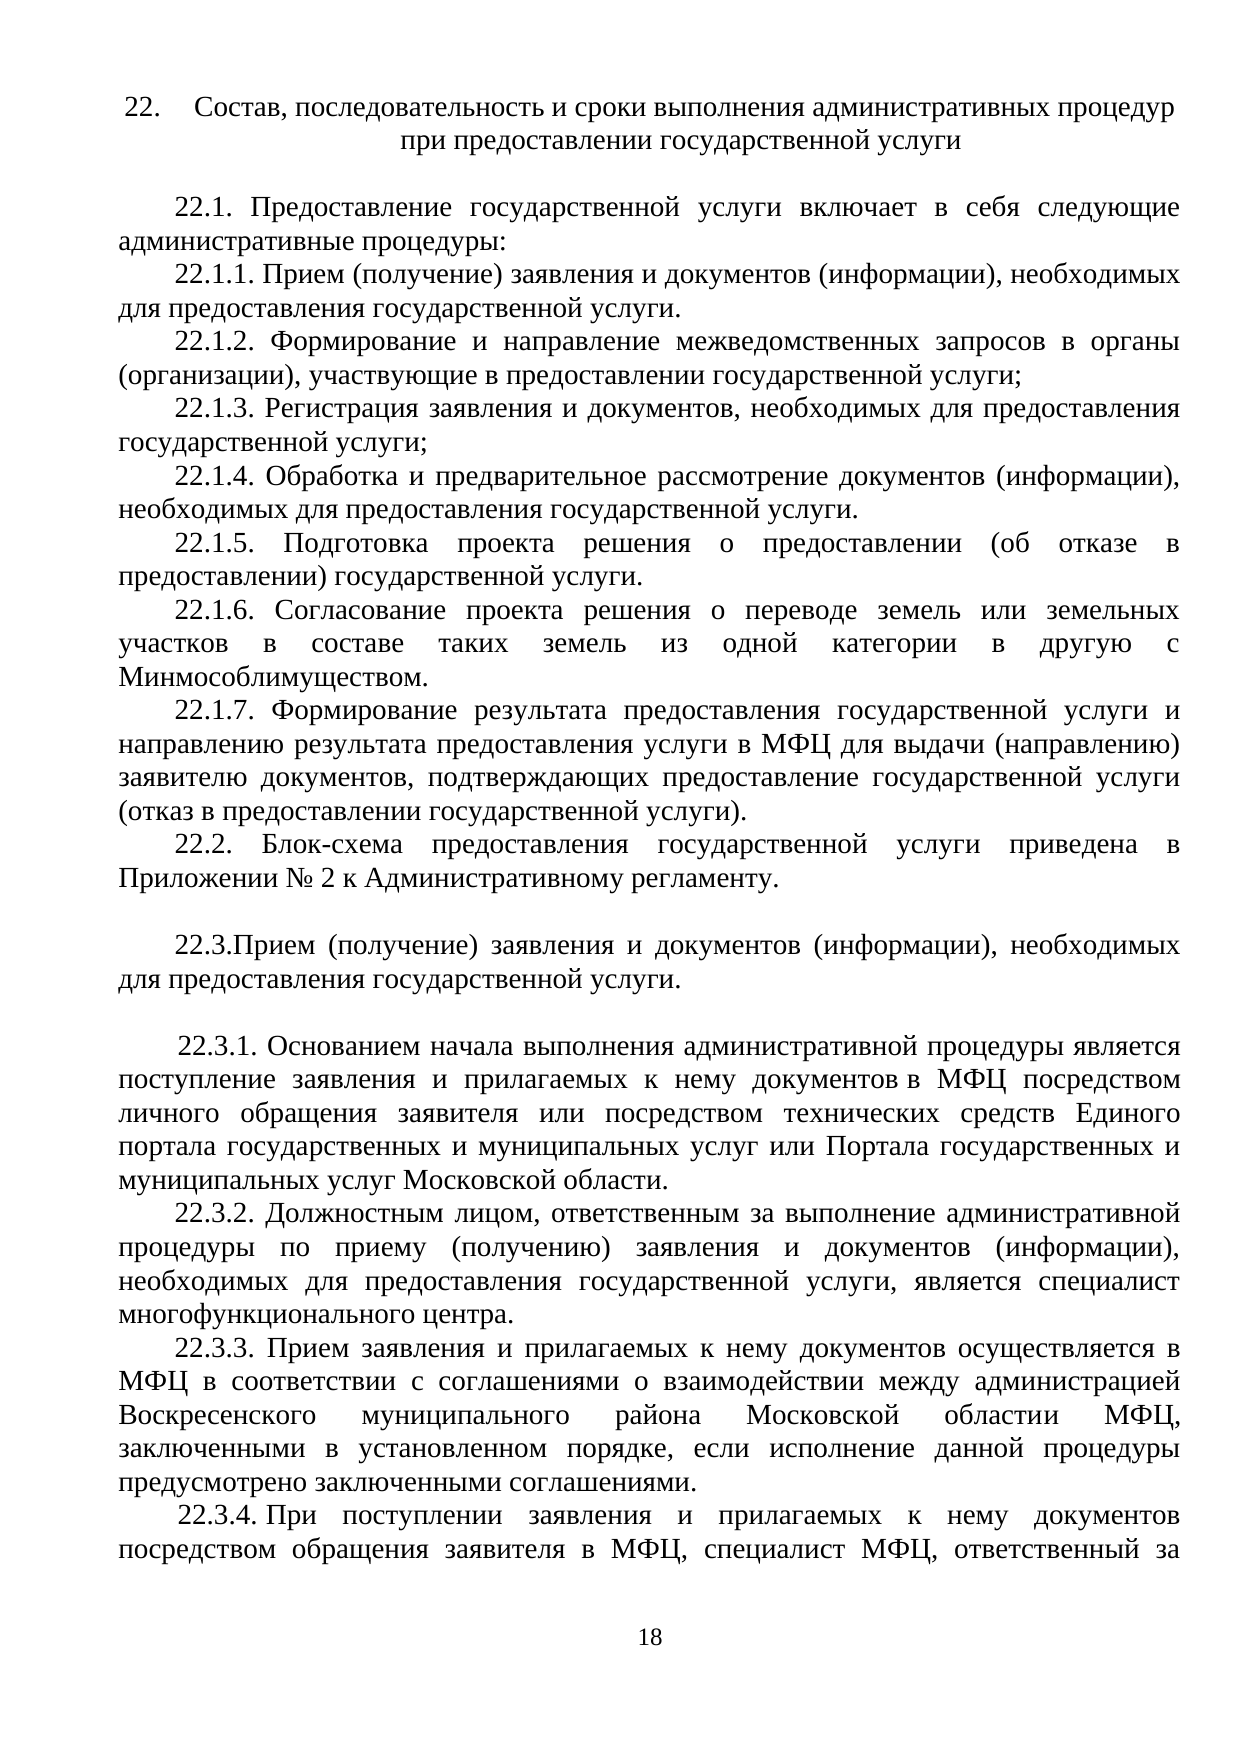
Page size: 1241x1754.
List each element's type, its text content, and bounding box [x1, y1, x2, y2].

text 22.1.6. Согласование проекта решения о переводе земель или земельных участков в составе таких земель из одной категории в другую с Минмособлимуществом. [118, 592, 1181, 692]
list Состав, последовательность и сроки выполнения административных процедур при предоставлении государственной услуги [118, 89, 1181, 156]
text 22.2. Блок-схема предоставления государственной услуги приведена в Приложении № 2 к Административному регламенту. [118, 827, 1181, 894]
text 22.1.5. Подготовка проекта решения о предоставлении (об отказе в предоставлении) государственной услуги. [118, 525, 1181, 592]
text 22.1.2. Формирование и направление межведомственных запросов в органы (организации), участвующие в предоставлении государственной услуги; [118, 323, 1181, 391]
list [118, 1497, 1181, 1564]
text 22.1. Предоставление государственной услуги включает в себя следующие административные процедуры: [118, 189, 1181, 256]
text 22.3.3. Прием заявления и прилагаемых к нему документов осуществляется в МФЦ в соответствии с соглашениями о взаимодействии между администрацией Воскресенского муниципального района Московской областии МФЦ, заключенными в установленном порядке, если исполнение данной процедуры предусмотрено заключенными соглашениями. [118, 1330, 1181, 1497]
text 22.3.2. Должностным лицом, ответственным за выполнение административной процедуры по приему (получению) заявления и документов (информации), необходимых для предоставления государственной услуги, является специалист многофункционального центра. [118, 1196, 1181, 1330]
text 22.3.1. Основанием начала выполнения административной процедуры является поступление заявления и прилагаемых к нему документов в МФЦ посредством личного обращения заявителя или посредством технических средств Единого портала государственных и муниципальных услуг или Портала государственных и муниципальных услуг Московской области. [118, 1028, 1181, 1196]
text 22.1.1. Прием (получение) заявления и документов (информации), необходимых для предоставления государственной услуги. [118, 256, 1181, 323]
text 22.1.4. Обработка и предварительное рассмотрение документов (информации), необходимых для предоставления государственной услуги. [118, 458, 1181, 525]
text 22.1.7. Формирование результата предоставления государственной услуги и направлению результата предоставления услуги в МФЦ для выдачи (направлению) заявителю документов, подтверждающих предоставление государственной услуги (отказ в предоставлении государственной услуги). [118, 692, 1181, 827]
text 22.1.3. Регистрация заявления и документов, необходимых для предоставления государственной услуги; [118, 391, 1181, 458]
text 22.3.Прием (получение) заявления и документов (информации), необходимых для предоставления государственной услуги. [118, 927, 1181, 994]
